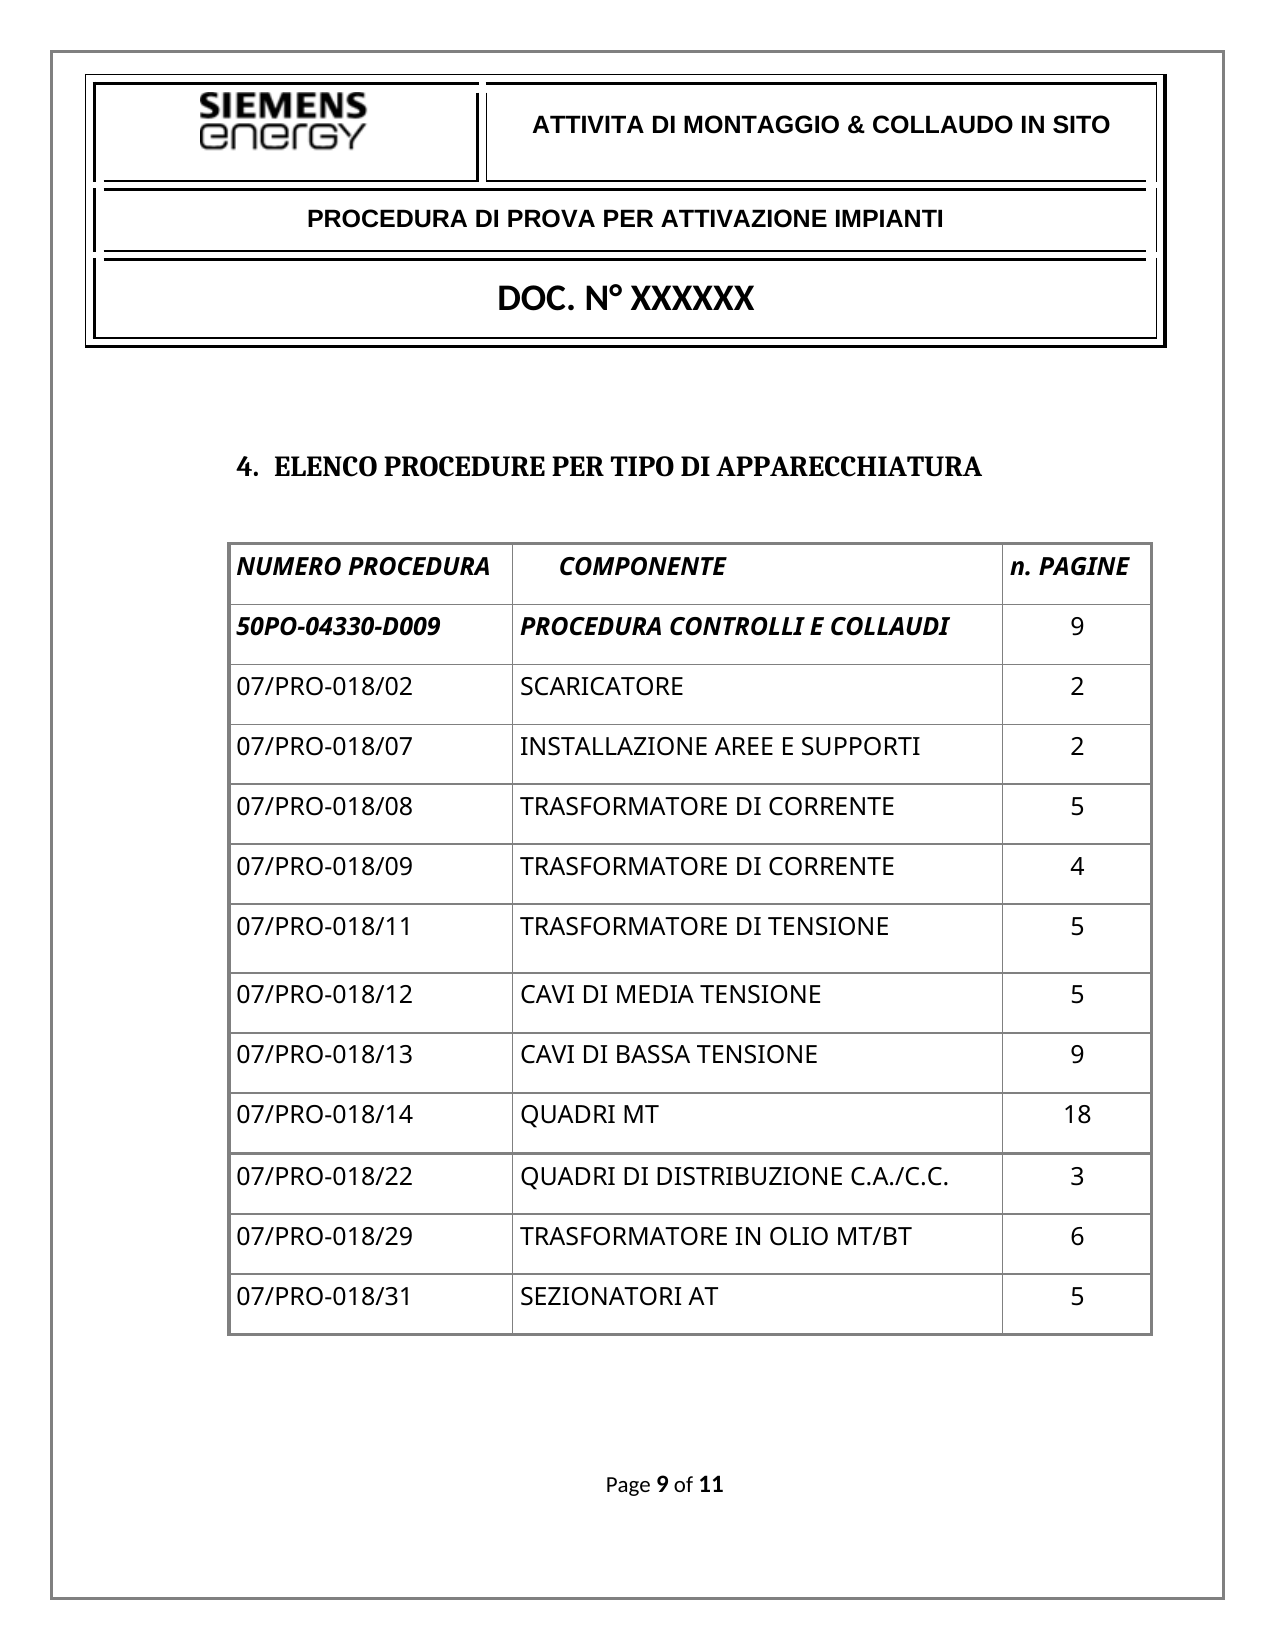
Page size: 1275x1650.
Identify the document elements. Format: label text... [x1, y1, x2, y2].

table_cell SEZIONATORI AT [513, 1275, 1002, 1333]
table_cell 07/PRO-018/22 [231, 1155, 512, 1213]
table_cell 07/PRO-018/11 [231, 905, 512, 972]
table_cell QUADRI MT [513, 1094, 1002, 1152]
table_cell 07/PRO-018/12 [231, 974, 512, 1032]
table_cell 07/PRO-018/02 [231, 665, 512, 723]
table_cell 5 [1003, 974, 1150, 1032]
table_cell TRASFORMATORE DI TENSIONE [513, 905, 1002, 972]
table_cell 5 [1003, 1275, 1150, 1333]
table_cell 07/PRO-018/07 [231, 725, 512, 783]
table_cell TRASFORMATORE DI CORRENTE [513, 845, 1002, 903]
table_cell 07/PRO-018/13 [231, 1034, 512, 1092]
table_cell TRASFORMATORE DI CORRENTE [513, 785, 1002, 843]
table_cell 50PO-04330-D009 [231, 605, 512, 663]
subtitle ELENCO PROCEDURE PER TIPO DI APPARECCHIATURA [236, 451, 1152, 484]
table_cell 2 [1003, 725, 1150, 783]
table_cell 07/PRO-018/08 [231, 785, 512, 843]
table_header n. PAGINE [1003, 545, 1150, 604]
table_cell 9 [1003, 605, 1150, 663]
table_cell PROCEDURA CONTROLLI E COLLAUDI [513, 605, 1002, 663]
table_header COMPONENTE [513, 545, 1002, 604]
table_cell CAVI DI MEDIA TENSIONE [513, 974, 1002, 1032]
picture [200, 92, 372, 152]
table_header NUMERO PROCEDURA [231, 545, 512, 604]
table_cell 4 [1003, 845, 1150, 903]
table_cell 2 [1003, 665, 1150, 723]
table_cell SCARICATORE [513, 665, 1002, 723]
table_cell 3 [1003, 1155, 1150, 1213]
table_cell CAVI DI BASSA TENSIONE [513, 1034, 1002, 1092]
table_cell 07/PRO-018/29 [231, 1215, 512, 1273]
table_cell 6 [1003, 1215, 1150, 1273]
table_cell 9 [1003, 1034, 1150, 1092]
table_cell 18 [1003, 1094, 1150, 1152]
table_cell 5 [1003, 905, 1150, 972]
table_cell 5 [1003, 785, 1150, 843]
table_cell INSTALLAZIONE AREE E SUPPORTI [513, 725, 1002, 783]
table_cell 07/PRO-018/31 [231, 1275, 512, 1333]
table_cell TRASFORMATORE IN OLIO MT/BT [513, 1215, 1002, 1273]
table_cell 07/PRO-018/09 [231, 845, 512, 903]
table_cell QUADRI DI DISTRIBUZIONE C.A./C.C. [513, 1155, 1002, 1213]
table_cell 07/PRO-018/14 [231, 1094, 512, 1152]
